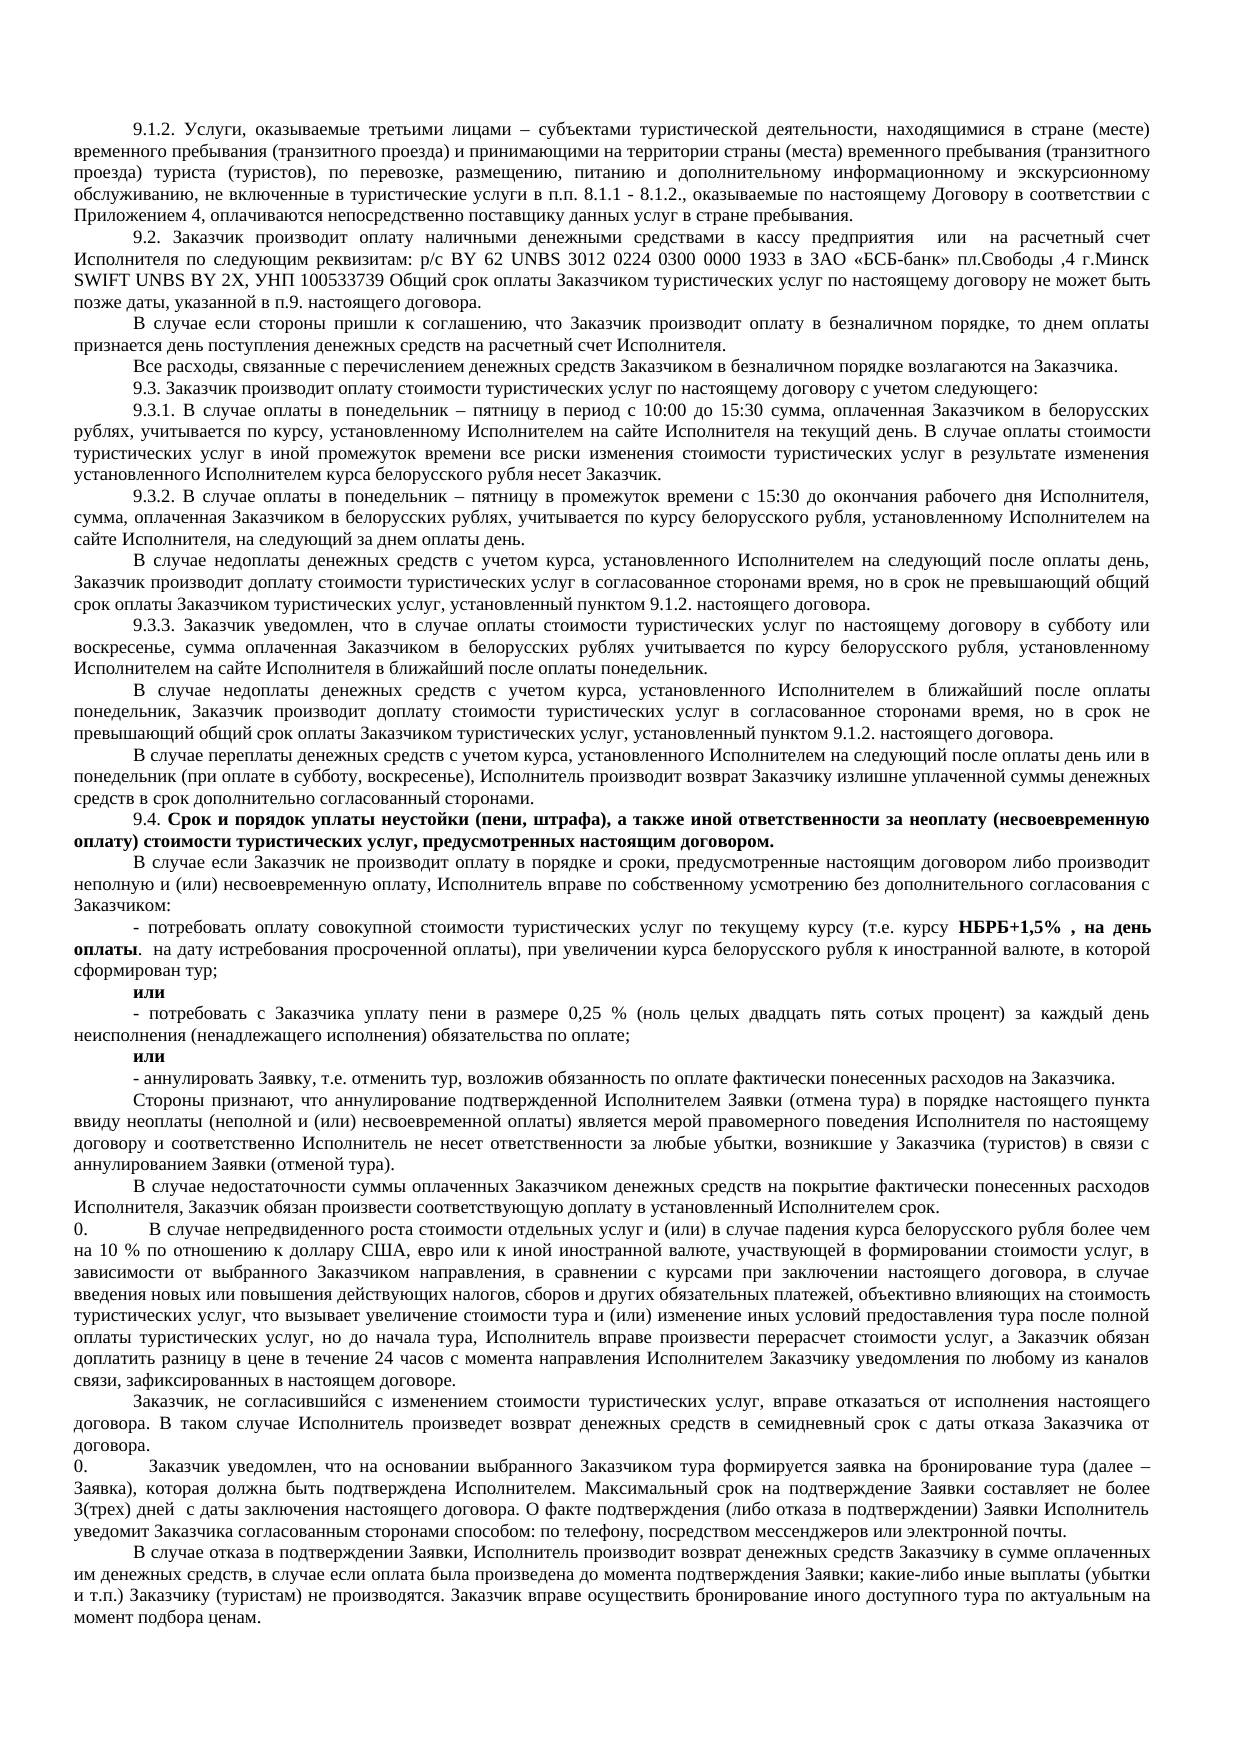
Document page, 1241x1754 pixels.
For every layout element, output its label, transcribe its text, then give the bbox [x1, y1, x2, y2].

text В случае недостаточности суммы оплаченных Заказчиком денежных средств на покрытие фактически понесенных расходов Исполнителя, Заказчик обязан произвести соответствующую доплату в установленный Исполнителем срок. [74, 1175, 1152, 1218]
text 9.3.2. В случае оплаты в понедельник – пятницу в промежуток времени с 15:30 до окончания рабочего дня Исполнителя, сумма, оплаченная Заказчиком в белорусских рублях, учитывается по курсу белорусского рубля, установленному Исполнителем на сайте Исполнителя, на следующий за днем оплаты день. [74, 485, 1152, 549]
text В случае если стороны пришли к соглашению, что Заказчик производит оплату в безналичном порядке, то днем оплаты признается день поступления денежных средств на расчетный счет Исполнителя. [74, 312, 1152, 355]
text 9.1.2. Услуги, оказываемые третьими лицами – субъектами туристической деятельности, находящимися в стране (месте) временного пребывания (транзитного проезда) и принимающими на территории страны (места) временного пребывания (транзитного проезда) туриста (туристов), по перевозке, размещению, питанию и дополнительному информационному и экскурсионному обслуживанию, не включенные в туристические услуги в п.п. 8.1.1 - 8.1.2., оказываемые по настоящему Договору в соответствии с Приложением 4, оплачиваются непосредственно поставщику данных услуг в стране пребывания. [74, 118, 1152, 226]
text 9.3.3. Заказчик уведомлен, что в случае оплаты стоимости туристических услуг по настоящему договору в субботу или воскресенье, сумма оплаченная Заказчиком в белорусских рублях учитывается по курсу белорусского рубля, установленному Исполнителем на сайте Исполнителя в ближайший после оплаты понедельник. [74, 614, 1152, 679]
text 9.3. Заказчик производит оплату стоимости туристических услуг по настоящему договору с учетом следующего: [74, 377, 1152, 398]
text В случае недоплаты денежных средств с учетом курса, установленного Исполнителем в ближайший после оплаты понедельник, Заказчик производит доплату стоимости туристических услуг в согласованное сторонами время, но в срок не превышающий общий срок оплаты Заказчиком туристических услуг, установленный пунктом 9.1.2. настоящего договора. [74, 679, 1152, 743]
text Все расходы, связанные с перечислением денежных средств Заказчиком в безналичном порядке возлагаются на Заказчика. [74, 355, 1152, 377]
text В случае недоплаты денежных средств с учетом курса, установленного Исполнителем на следующий после оплаты день, Заказчик производит доплату стоимости туристических услуг в согласованное сторонами время, но в срок не превышающий общий срок оплаты Заказчиком туристических услуг, установленный пунктом 9.1.2. настоящего договора. [74, 549, 1152, 614]
text или [74, 981, 1152, 1002]
text - аннулировать Заявку, т.е. отменить тур, возложив обязанность по оплате фактически понесенных расходов на Заказчика. [74, 1067, 1152, 1088]
text - потребовать оплату совокупной стоимости туристических услуг по текущему курсу (т.е. курсу НБРБ+1,5% , на день оплаты. на дату истребования просроченной оплаты), при увеличении курса белорусского рубля к иностранной валюте, в которой сформирован тур; [74, 916, 1152, 981]
text Заказчик, не согласившийся с изменением стоимости туристических услуг, вправе отказаться от исполнения настоящего договора. В таком случае Исполнитель произведет возврат денежных средств в семидневный срок с даты отказа Заказчика от договора. [74, 1390, 1152, 1455]
text или [74, 1045, 1152, 1067]
text 9.3.1. В случае оплаты в понедельник – пятницу в период с 10:00 до 15:30 сумма, оплаченная Заказчиком в белорусских рублях, учитывается по курсу, установленному Исполнителем на сайте Исполнителя на текущий день. В случае оплаты стоимости туристических услуг в иной промежуток времени все риски изменения стоимости туристических услуг в результате изменения установленного Исполнителем курса белорусского рубля несет Заказчик. [74, 398, 1152, 485]
text Стороны признают, что аннулирование подтвержденной Исполнителем Заявки (отмена тура) в порядке настоящего пункта ввиду неоплаты (неполной и (или) несвоевременной оплаты) является мерой правомерного поведения Исполнителя по настоящему договору и соответственно Исполнитель не несет ответственности за любые убытки, возникшие у Заказчика (туристов) в связи с аннулированием Заявки (отменой тура). [74, 1088, 1152, 1175]
text 9.4. Срок и порядок уплаты неустойки (пени, штрафа), а также иной ответственности за неоплату (несвоевременную оплату) стоимости туристических услуг, предусмотренных настоящим договором. [74, 808, 1152, 851]
list В случае непредвиденного роста стоимости отдельных услуг и (или) в случае падения курса белорусского рубля более чем на 10 % по отношению к доллару США, евро или к иной иностранной валюте, участвующей в формировании стоимости услуг, в зависимости от выбранного Заказчиком направления, в сравнении с курсами при заключении настоящего договора, в случае введения новых или повышения действующих налогов, сборов и других обязательных платежей, объективно влияющих на стоимость туристических услуг, что вызывает увеличение стоимости тура и (или) изменение иных условий предоставления тура после полной оплаты туристических услуг, но до начала тура, Исполнитель вправе произвести перерасчет стоимости услуг, а Заказчик обязан доплатить разницу в цене в течение 24 часов с момента направления Исполнителем Заказчику уведомления по любому из каналов связи, зафиксированных в настоящем договоре. [74, 1218, 1152, 1390]
text 9.2. Заказчик производит оплату наличными денежными средствами в кассу предприятия или на расчетный счет Исполнителя по следующим реквизитам: р/с BY 62 UNBS 3012 0224 0300 0000 1933 в ЗАО «БСБ-банк» пл.Свободы ,4 г.Минск SWIFT UNBS BY 2X, УНП 100533739 Общий срок оплаты Заказчиком туристических услуг по настоящему договору не может быть позже даты, указанной в п.9. настоящего договора. [74, 226, 1152, 312]
text В случае переплаты денежных средств с учетом курса, установленного Исполнителем на следующий после оплаты день или в понедельник (при оплате в субботу, воскресенье), Исполнитель производит возврат Заказчику излишне уплаченной суммы денежных средств в срок дополнительно согласованный сторонами. [74, 743, 1152, 808]
list Заказчик уведомлен, что на основании выбранного Заказчиком тура формируется заявка на бронирование тура (далее – Заявка), которая должна быть подтверждена Исполнителем. Максимальный срок на подтверждение Заявки составляет не более 3(трех) дней с даты заключения настоящего договора. О факте подтверждения (либо отказа в подтверждении) Заявки Исполнитель уведомит Заказчика согласованным сторонами способом: по телефону, посредством мессенджеров или электронной почты. [74, 1455, 1152, 1541]
text В случае если Заказчик не производит оплату в порядке и сроки, предусмотренные настоящим договором либо производит неполную и (или) несвоевременную оплату, Исполнитель вправе по собственному усмотрению без дополнительного согласования с Заказчиком: [74, 851, 1152, 916]
text - потребовать с Заказчика уплату пени в размере 0,25 % (ноль целых двадцать пять сотых процент) за каждый день неисполнения (ненадлежащего исполнения) обязательства по оплате; [74, 1002, 1152, 1045]
text В случае отказа в подтверждении Заявки, Исполнитель производит возврат денежных средств Заказчику в сумме оплаченных им денежных средств, в случае если оплата была произведена до момента подтверждения Заявки; какие-либо иные выплаты (убытки и т.п.) Заказчику (туристам) не производятся. Заказчик вправе осуществить бронирование иного доступного тура по актуальным на момент подбора ценам. [74, 1541, 1152, 1627]
